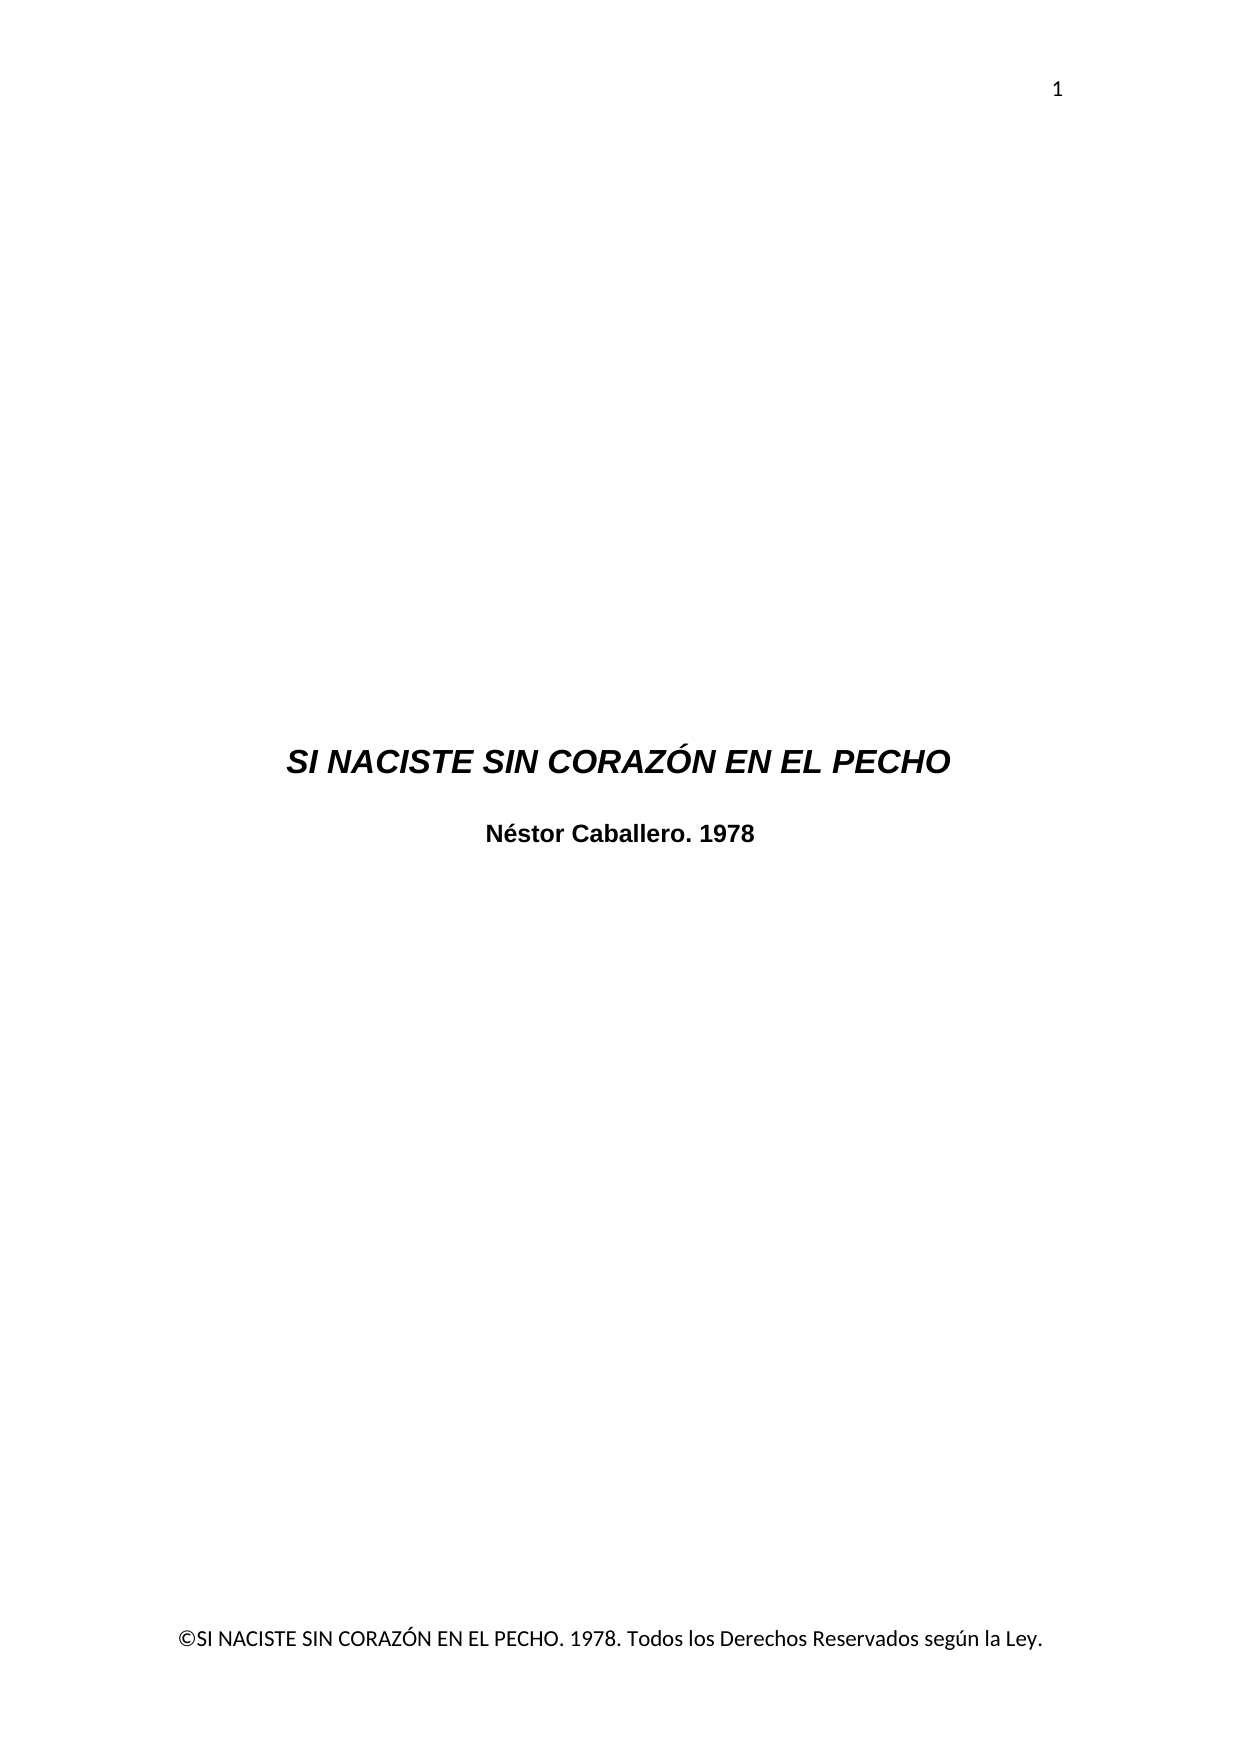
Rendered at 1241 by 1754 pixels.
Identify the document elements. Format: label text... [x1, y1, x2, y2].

text Néstor Caballero. 1978 [177, 819, 1063, 848]
text SI NACISTE SIN CORAZÓN EN EL PECHO [177, 742, 1063, 780]
